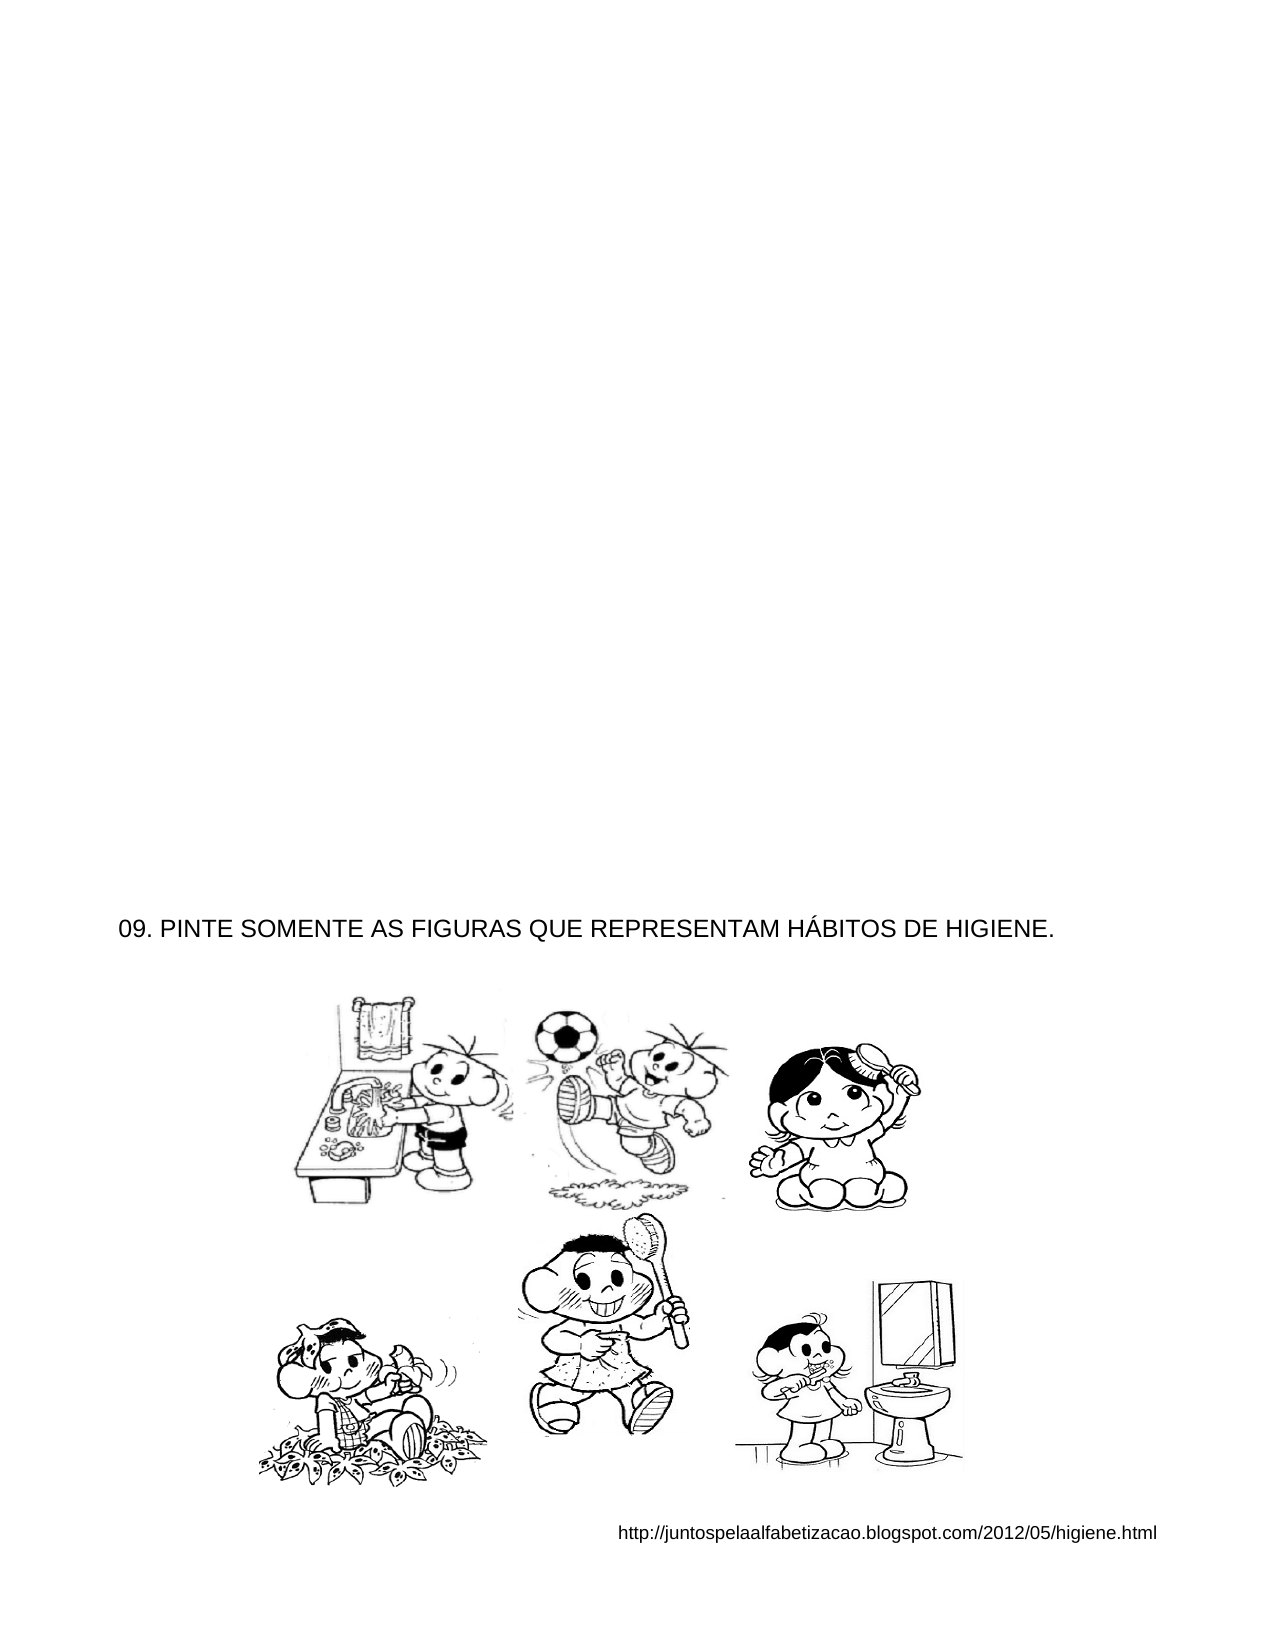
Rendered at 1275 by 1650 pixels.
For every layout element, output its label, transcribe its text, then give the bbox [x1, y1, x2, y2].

picture [257, 973, 966, 1492]
text http://juntospelaalfabetizacao.blogspot.com/2012/05/higiene.html [118, 1522, 1157, 1543]
text 09. PINTE SOMENTE AS FIGURAS QUE REPRESENTAM HÁBITOS DE HIGIENE. [118, 914, 1157, 943]
